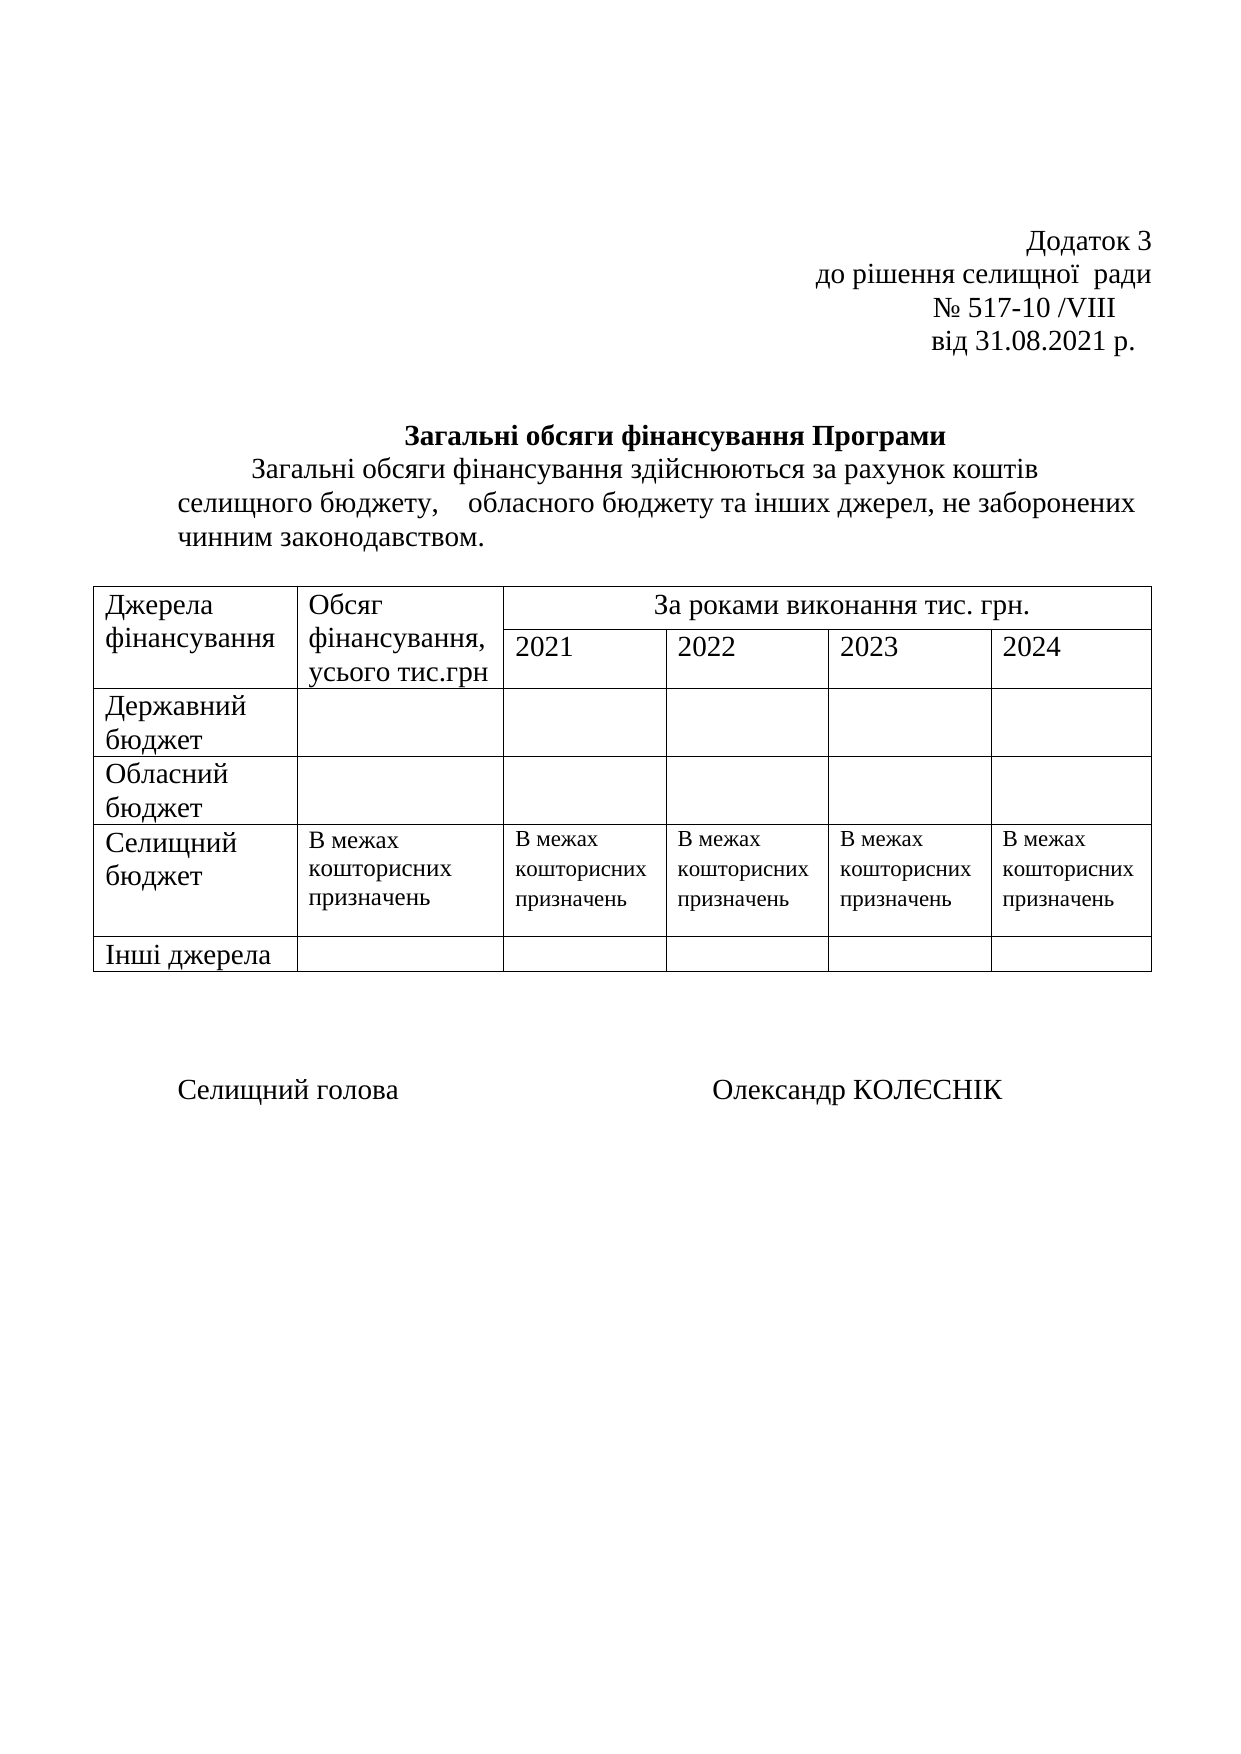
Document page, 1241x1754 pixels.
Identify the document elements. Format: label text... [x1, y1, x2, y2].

table_cell [829, 689, 991, 756]
table_cell [667, 689, 828, 756]
text від 31.08.2021 р. [177, 323, 1152, 357]
table_cell [829, 757, 991, 824]
table_cell [504, 757, 666, 824]
table_cell Обласний бюджет [94, 757, 297, 824]
table_cell В межах кошторисних призначень [298, 825, 503, 936]
text Додаток 3 [177, 223, 1152, 256]
table_header Джерела фінансування [94, 587, 297, 687]
text Загальні обсяги фінансування здійснюються за рахунок коштів селищного бюджету, обласного бюджету та інших джерел, не заборонених чинним законодавством. [177, 452, 1152, 552]
text Селищний голова Олександр КОЛЄСНІК [177, 1072, 1152, 1106]
table_cell 2021 [504, 630, 666, 687]
table_cell В межах кошторисних призначень [992, 825, 1151, 936]
table_cell 2023 [829, 630, 991, 687]
text до рішення селищної ради [177, 256, 1152, 290]
table_cell [829, 937, 991, 971]
table_cell [298, 689, 503, 756]
table_cell Селищний бюджет [94, 825, 297, 936]
table_cell [992, 757, 1151, 824]
table_cell В межах кошторисних призначень [667, 825, 828, 936]
table_cell [504, 689, 666, 756]
table_cell 2024 [992, 630, 1151, 687]
table_cell 2022 [667, 630, 828, 687]
table_cell [667, 757, 828, 824]
table_cell Державний бюджет [94, 689, 297, 756]
table_cell Інші джерела [94, 937, 297, 971]
table_header Обсяг фінансування, усього тис.грн [298, 587, 503, 687]
table_cell В межах кошторисних призначень [829, 825, 991, 936]
text № 517-10 /VIII [177, 290, 1152, 323]
table_cell В межах кошторисних призначень [504, 825, 666, 936]
table_cell [992, 689, 1151, 756]
table_cell [298, 937, 503, 971]
table_cell [992, 937, 1151, 971]
table_cell [667, 937, 828, 971]
text Загальні обсяги фінансування Програми [177, 418, 1152, 452]
table_cell [298, 757, 503, 824]
table_header За роками виконання тис. грн. [504, 587, 1151, 628]
table_cell [504, 937, 666, 971]
